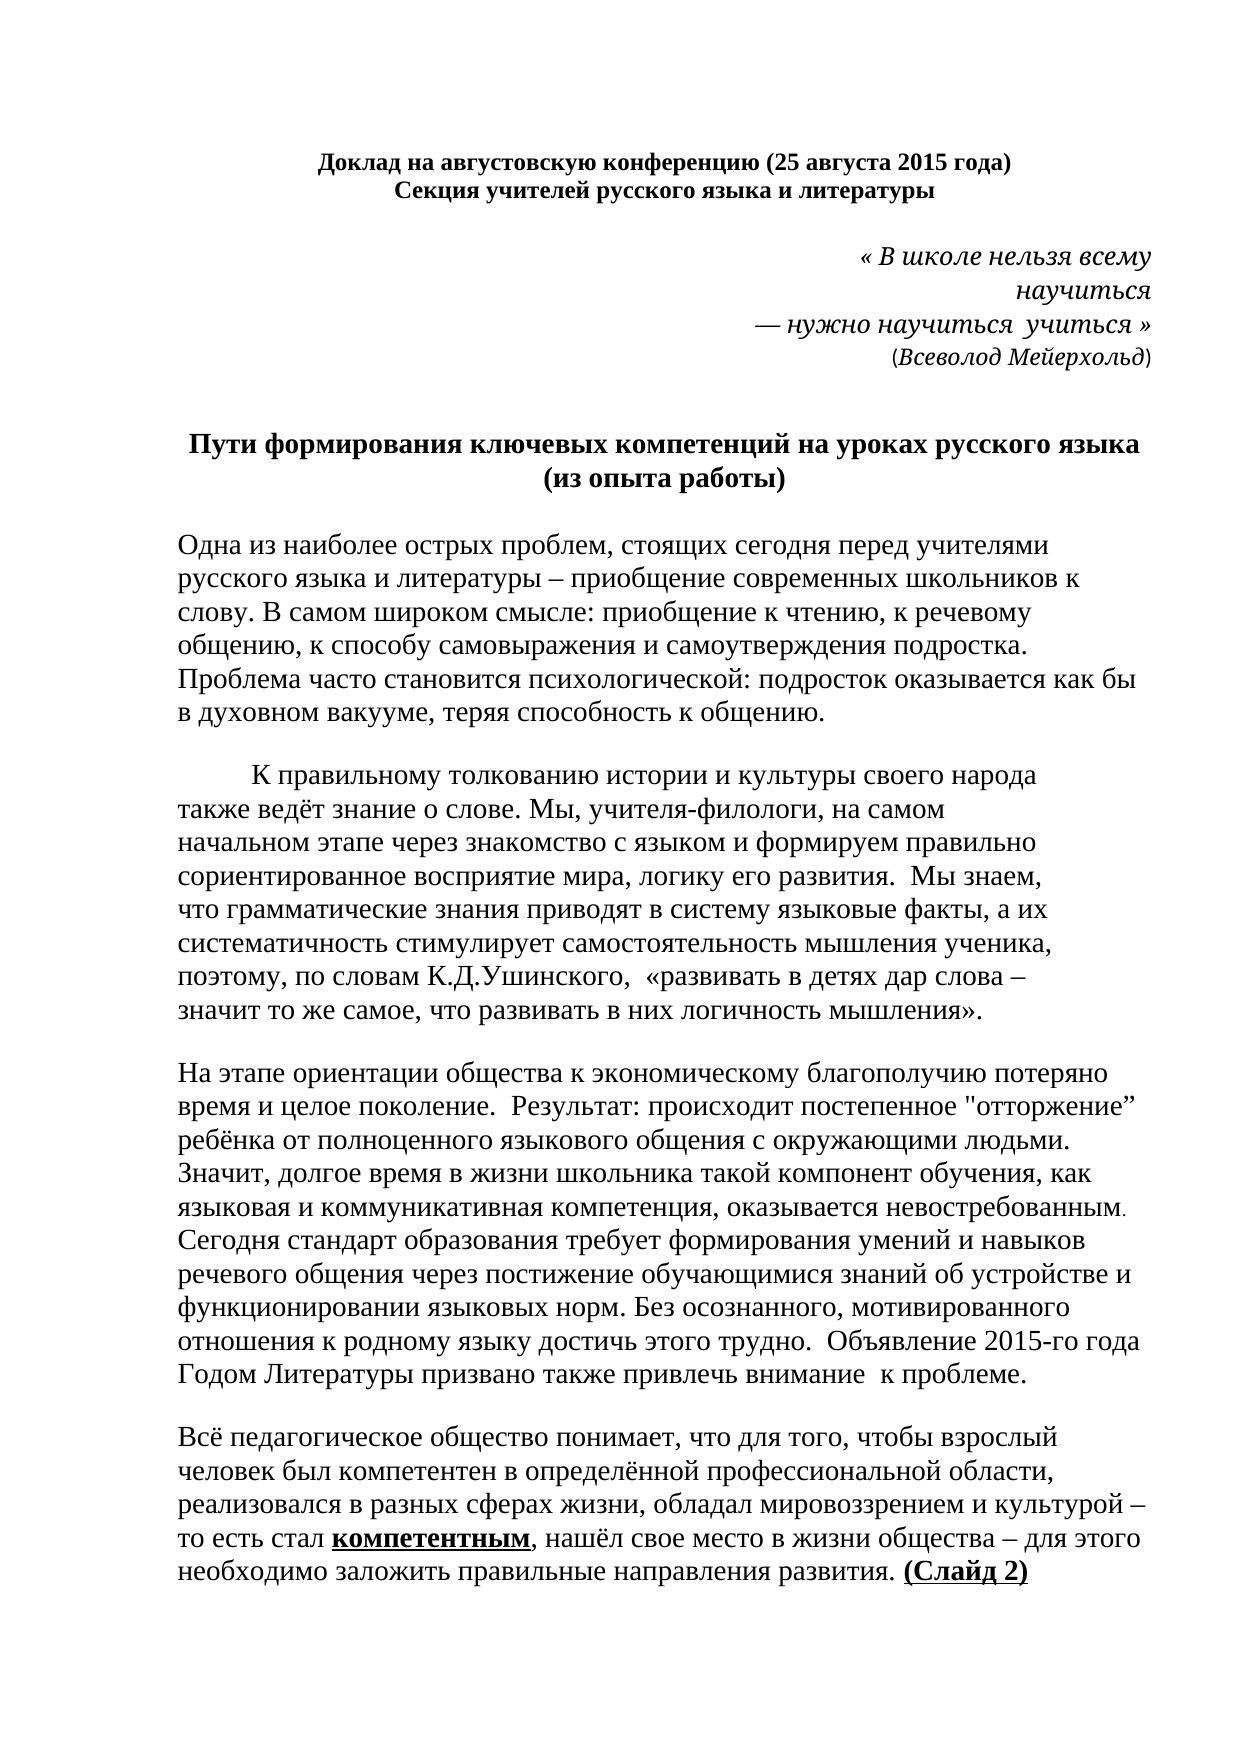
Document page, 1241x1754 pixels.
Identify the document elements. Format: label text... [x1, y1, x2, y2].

text Пути формирования ключевых компетенций на уроках русского языка [177, 426, 1152, 460]
text К правильному толкованию истории и культуры своего народа также ведёт знание о слове. Мы, учителя-филологи, на самом начальном этапе через знакомство с языком и формируем правильно сориентированное восприятие мира, логику его развития. Мы знаем, что грамматические знания приводят в систему языковые факты, а их систематичность стимулирует самостоятельность мышления ученика, поэтому, по словам К.Д.Ушинского, «развивать в детях дар слова – значит то же самое, что развивать в них логичность мышления». [177, 757, 1082, 1026]
text Всё педагогическое общество понимает, что для того, чтобы взрослый человек был компетентен в определённой профессиональной области, реализовался в разных сферах жизни, обладал мировоззрением и культурой – то есть стал компетентным, нашёл свое место в жизни общества – для этого необходимо заложить правильные направления развития. (Слайд 2) [177, 1419, 1152, 1587]
text Секция учителей русского языка и литературы [177, 176, 1152, 204]
text (из опыта работы) [177, 460, 1152, 493]
text (Всеволод Мейерхольд) [177, 341, 1152, 372]
text научиться [177, 272, 1152, 307]
text « В школе нельзя всему [177, 238, 1152, 272]
text На этапе ориентации общества к экономическому благополучию потеряно время и целое поколение. Результат: происходит постепенное "отторжение” ребёнка от полноценного языкового общения с окружающими людьми. Значит, долгое время в жизни школьника такой компонент обучения, как языковая и коммуникативная компетенция, оказывается невостребованным. Сегодня стандарт образования требует формирования умений и навыков речевого общения через постижение обучающимися знаний об устройстве и функционировании языковых норм. Без осознанного, мотивированного отношения к родному языку достичь этого трудно. Объявление 2015-го года Годом Литературы призвано также привлечь внимание к проблеме. [177, 1055, 1152, 1390]
text Доклад на августовскую конференцию (25 августа 2015 года) [177, 147, 1152, 176]
text Одна из наиболее острых проблем, стоящих сегодня перед учителями русского языка и литературы – приобщение современных школьников к слову. В самом широком смысле: приобщение к чтению, к речевому общению, к способу самовыражения и самоутверждения подростка. Проблема часто становится психологической: подросток оказывается как бы в духовном вакууме, теряя способность к общению. [177, 527, 1152, 728]
text — нужно научиться учиться » [177, 307, 1152, 341]
